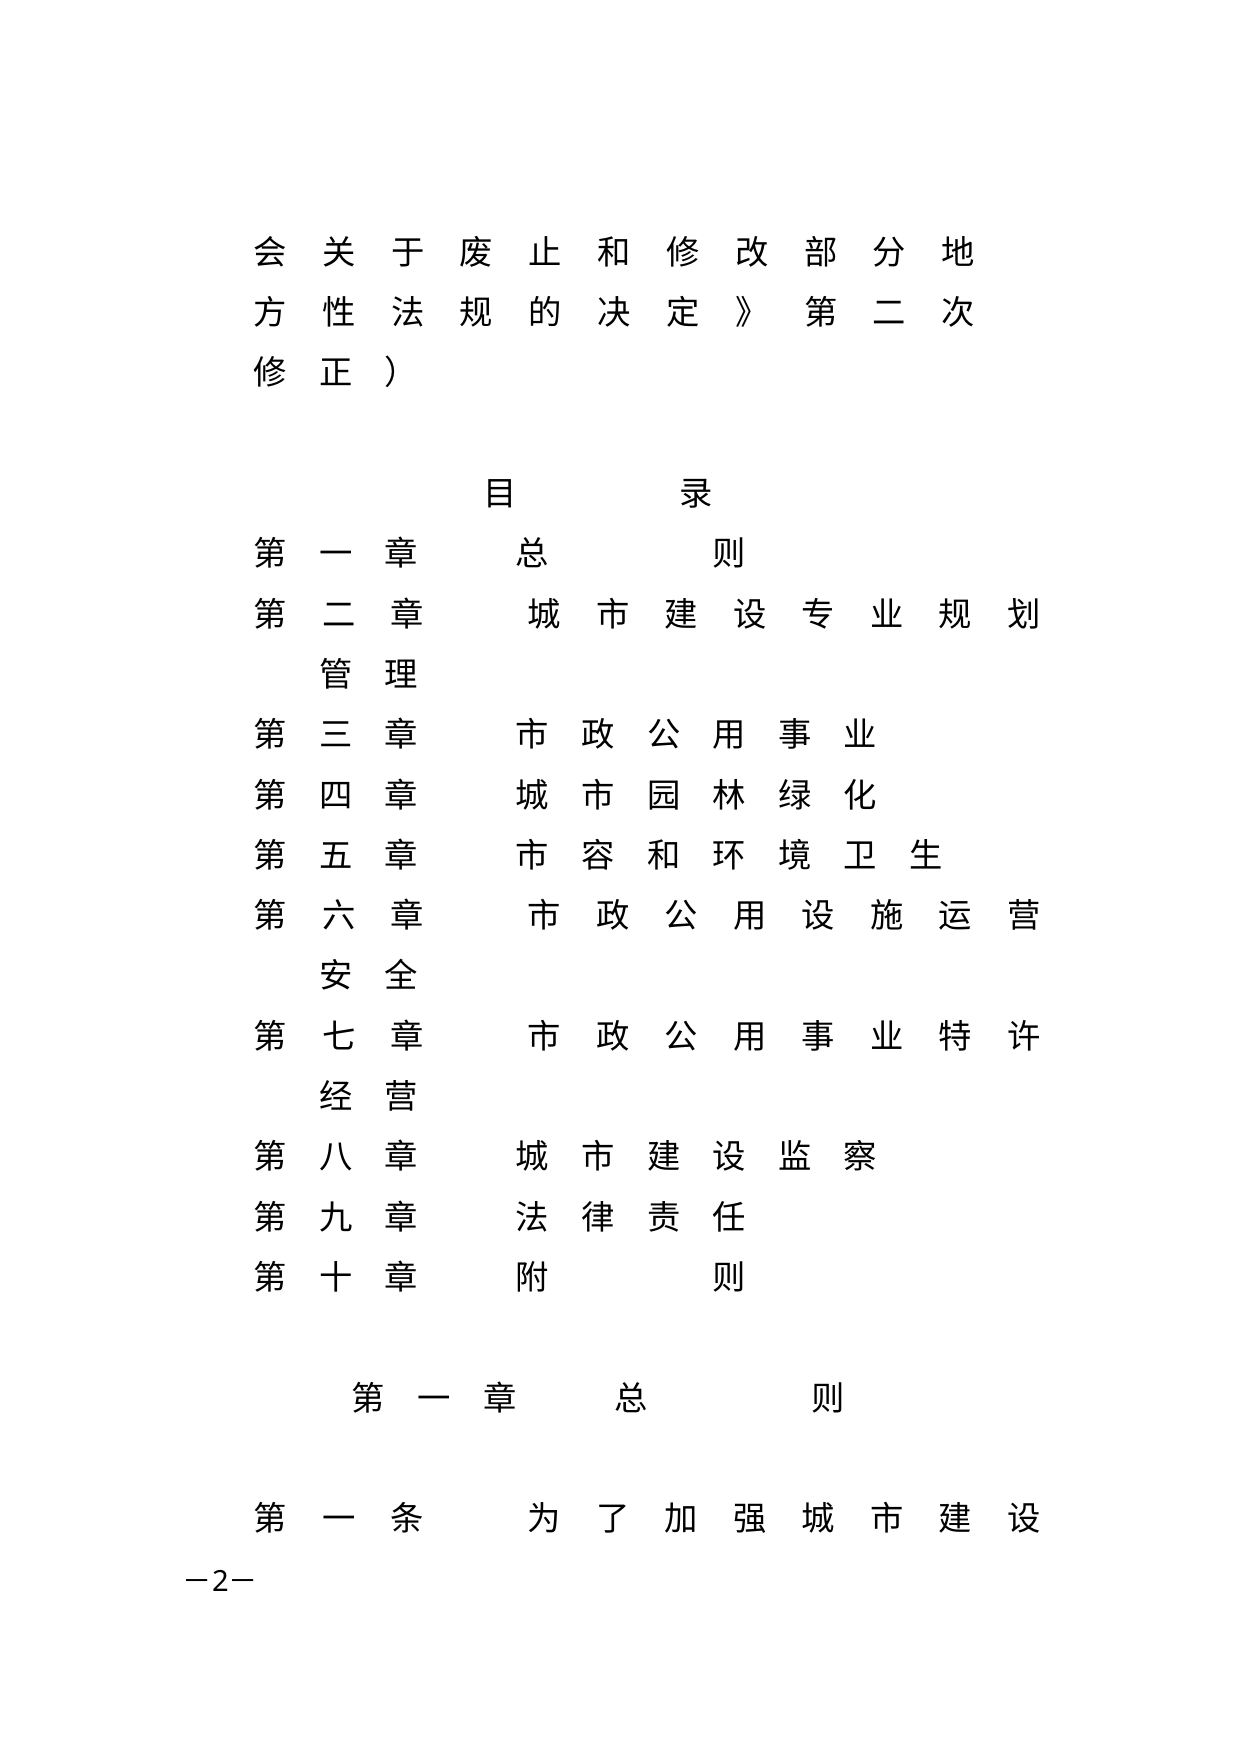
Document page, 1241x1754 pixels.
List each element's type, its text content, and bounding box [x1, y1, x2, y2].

text 第七章 市政公用事业特许经营 [221, 1003, 1073, 1124]
text 目 录 [155, 461, 1073, 521]
text 第九章 法律责任 [221, 1184, 1073, 1245]
text 第三章 市政公用事业 [221, 702, 1073, 762]
text 第二章 城市建设专业规划管理 [221, 581, 1073, 702]
text 第六章 市政公用设施运营安全 [221, 883, 1073, 1003]
text 第八章 城市建设监察 [221, 1124, 1073, 1184]
text 第一条 为了加强城市建设管理，增强和完善城市功能，促进城市经济和社会协调发展，根据《中华人民共和国城乡规划法》和国务院《城市道路管理条例》、《城市绿化条例》、《城市供水条例》等有关法律、法规，结合本省实际，制定本条例。 [155, 1486, 1073, 1546]
text 第四章 城市园林绿化 [221, 762, 1073, 823]
text 第一章 总 则 [221, 521, 1073, 581]
text 第十章 附 则 [221, 1245, 1073, 1305]
text 第一章 总 则 [155, 1365, 1073, 1426]
text 第五章 市容和环境卫生 [221, 823, 1073, 883]
